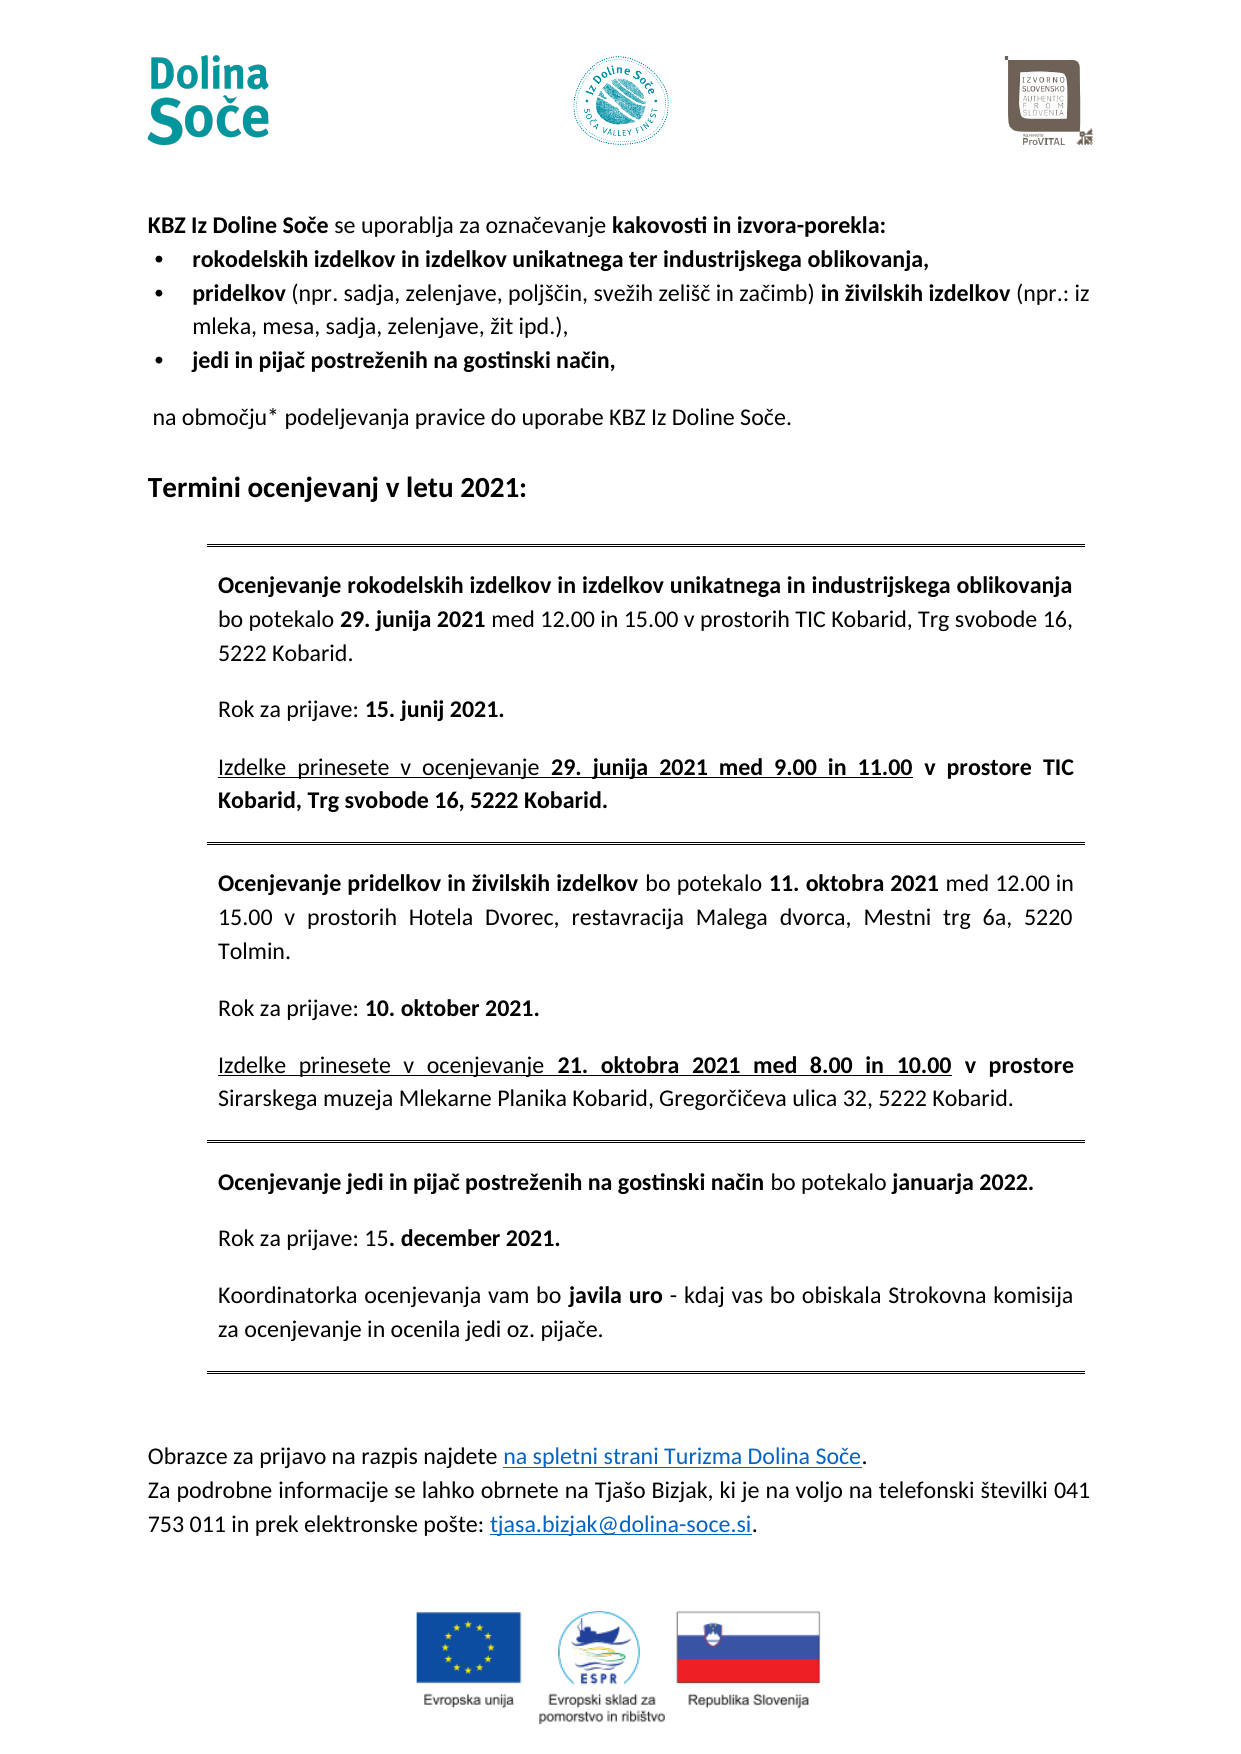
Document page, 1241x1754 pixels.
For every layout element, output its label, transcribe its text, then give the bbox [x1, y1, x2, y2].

picture [416, 1605, 824, 1724]
table_cell Ocenjevanje pridelkov in živilskih izdelkov bo potekalo 11. oktobra 2021 med 12.00 in 15.00 v prostorih Hotela Dvorec, restavracija Malega dvorca, Mestni trg 6a, 5220 Tolmin. Rok za prijave: 10. oktober 2021. Izdelke prinesete v ocenjevanje 21. oktobra 2021 med 8.00 in 10.00 v prostore Sirarskega muzeja Mlekarne Planika Kobarid, Gregorčičeva ulica 32, 5222 Kobarid. [207, 845, 1085, 1140]
text Termini ocenjevanj v letu 2021: [148, 469, 1093, 505]
text Obrazce za prijavo na razpis najdete na spletni strani Turizma Dolina Soče. [148, 1441, 1093, 1471]
list rokodelskih izdelkov in izdelkov unikatnega ter industrijskega oblikovanja, [154, 244, 1093, 273]
text KBZ Iz Doline Soče se uporablja za označevanje kakovosti in izvora-porekla: [148, 210, 1093, 240]
table_header Ocenjevanje rokodelskih izdelkov in izdelkov unikatnega in industrijskega oblikovanja bo potekalo 29. junija 2021 med 12.00 in 15.00 v prostorih TIC Kobarid, Trg svobode 16, 5222 Kobarid. Rok za prijave: 15. junij 2021. Izdelke prinesete v ocenjevanje 29. junija 2021 med 9.00 in 11.00 v prostore TIC Kobarid, Trg svobode 16, 5222 Kobarid. [207, 547, 1085, 842]
text Za podrobne informacije se lahko obrnete na Tjašo Bizjak, ki je na voljo na telefonski številki 041 753 011 in prek elektronske pošte: tjasa.bizjak@dolina-soce.si. [148, 1475, 1093, 1538]
picture [1004, 56, 1093, 145]
picture [147, 55, 269, 145]
table_cell Ocenjevanje jedi in pijač postreženih na gostinski način bo potekalo januarja 2022. Rok za prijave: 15. december 2021. Koordinatorka ocenjevanja vam bo javila uro - kdaj vas bo obiskala Strokovna komisija za ocenjevanje in ocenila jedi oz. pijače. [207, 1143, 1085, 1371]
text na območju* podeljevanja pravice do uporabe KBZ Iz Doline Soče. [152, 402, 1093, 431]
list pridelkov (npr. sadja, zelenjave, poljščin, svežih zelišč in začimb) in živilskih izdelkov (npr.: iz mleka, mesa, sadja, zelenjave, žit ipd.), [154, 278, 1093, 341]
list jedi in pijač postreženih na gostinski način, [154, 345, 1093, 374]
picture [573, 56, 669, 145]
